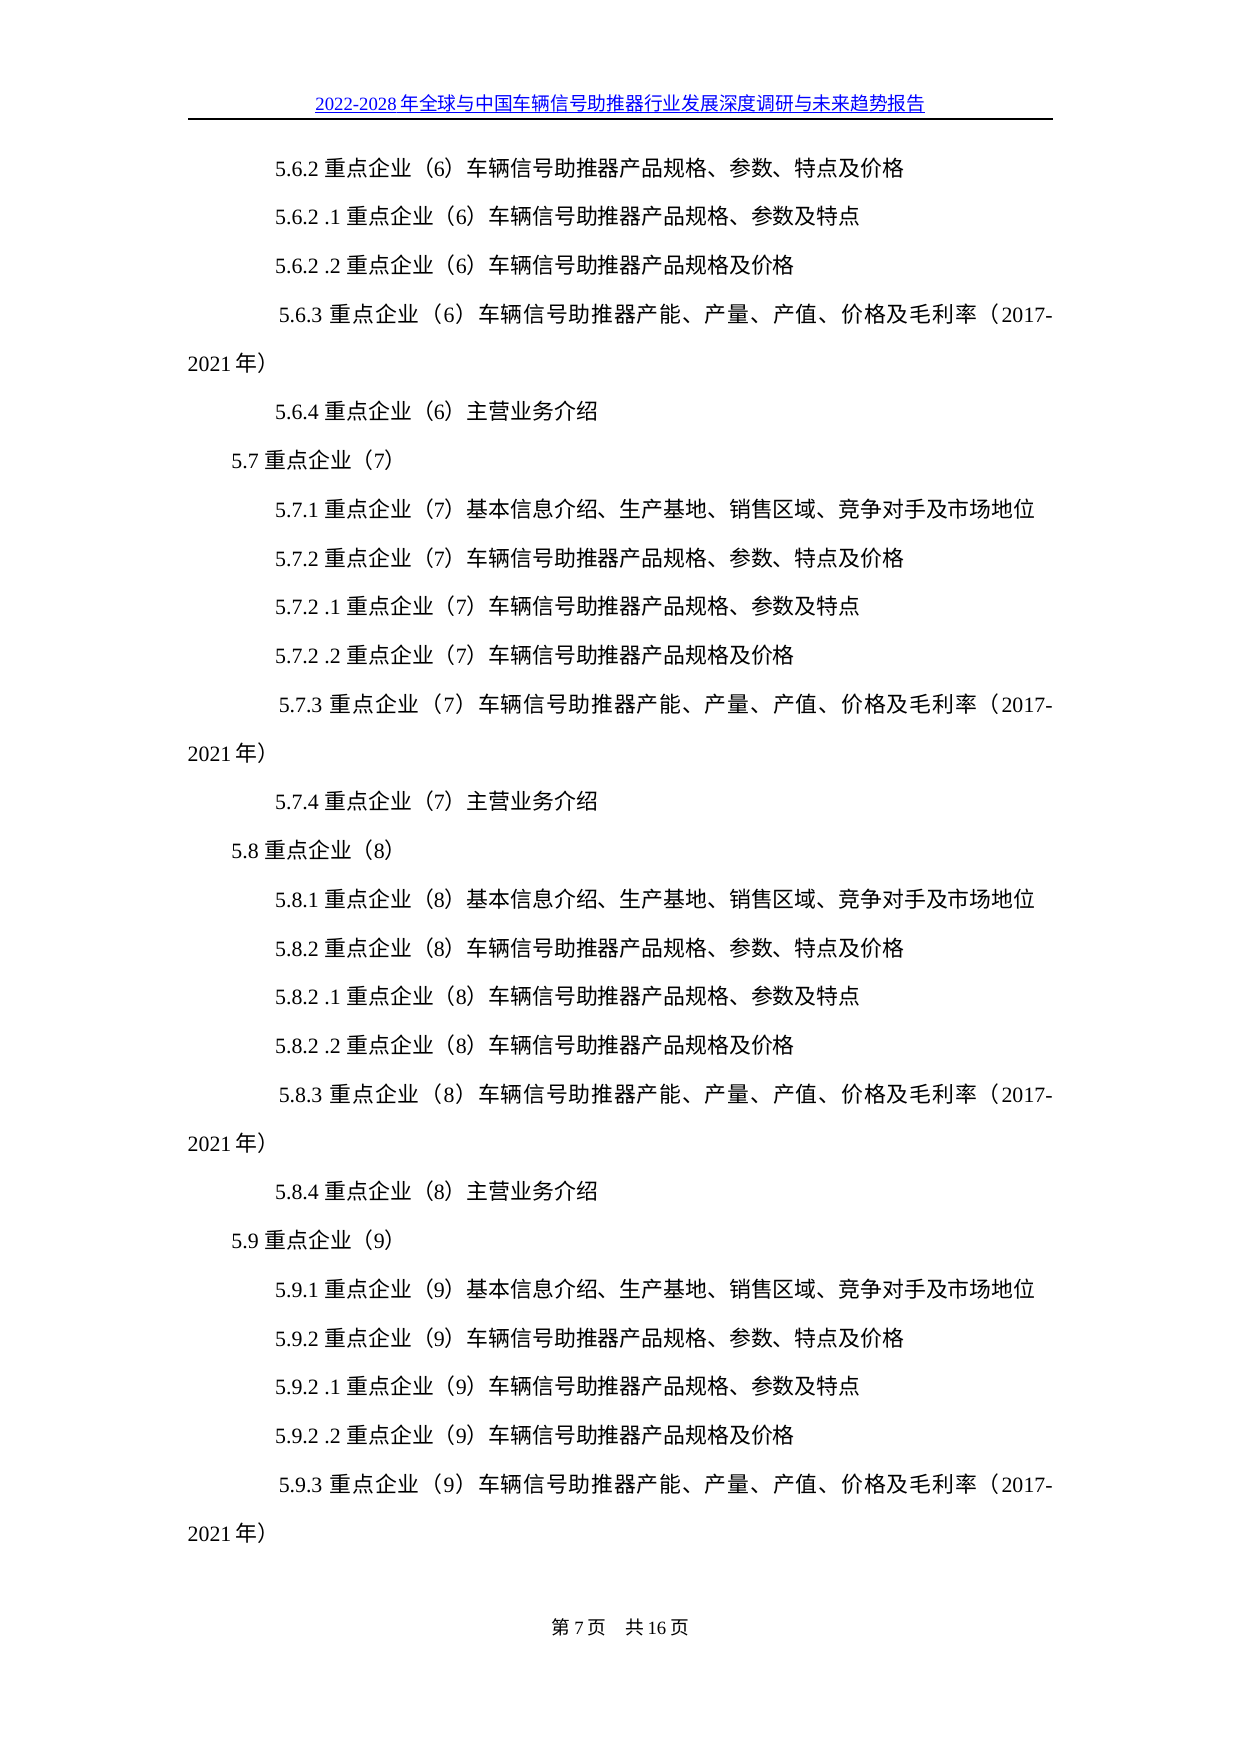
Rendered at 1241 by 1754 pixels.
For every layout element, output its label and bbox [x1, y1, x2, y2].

text [187, 150, 1053, 1548]
